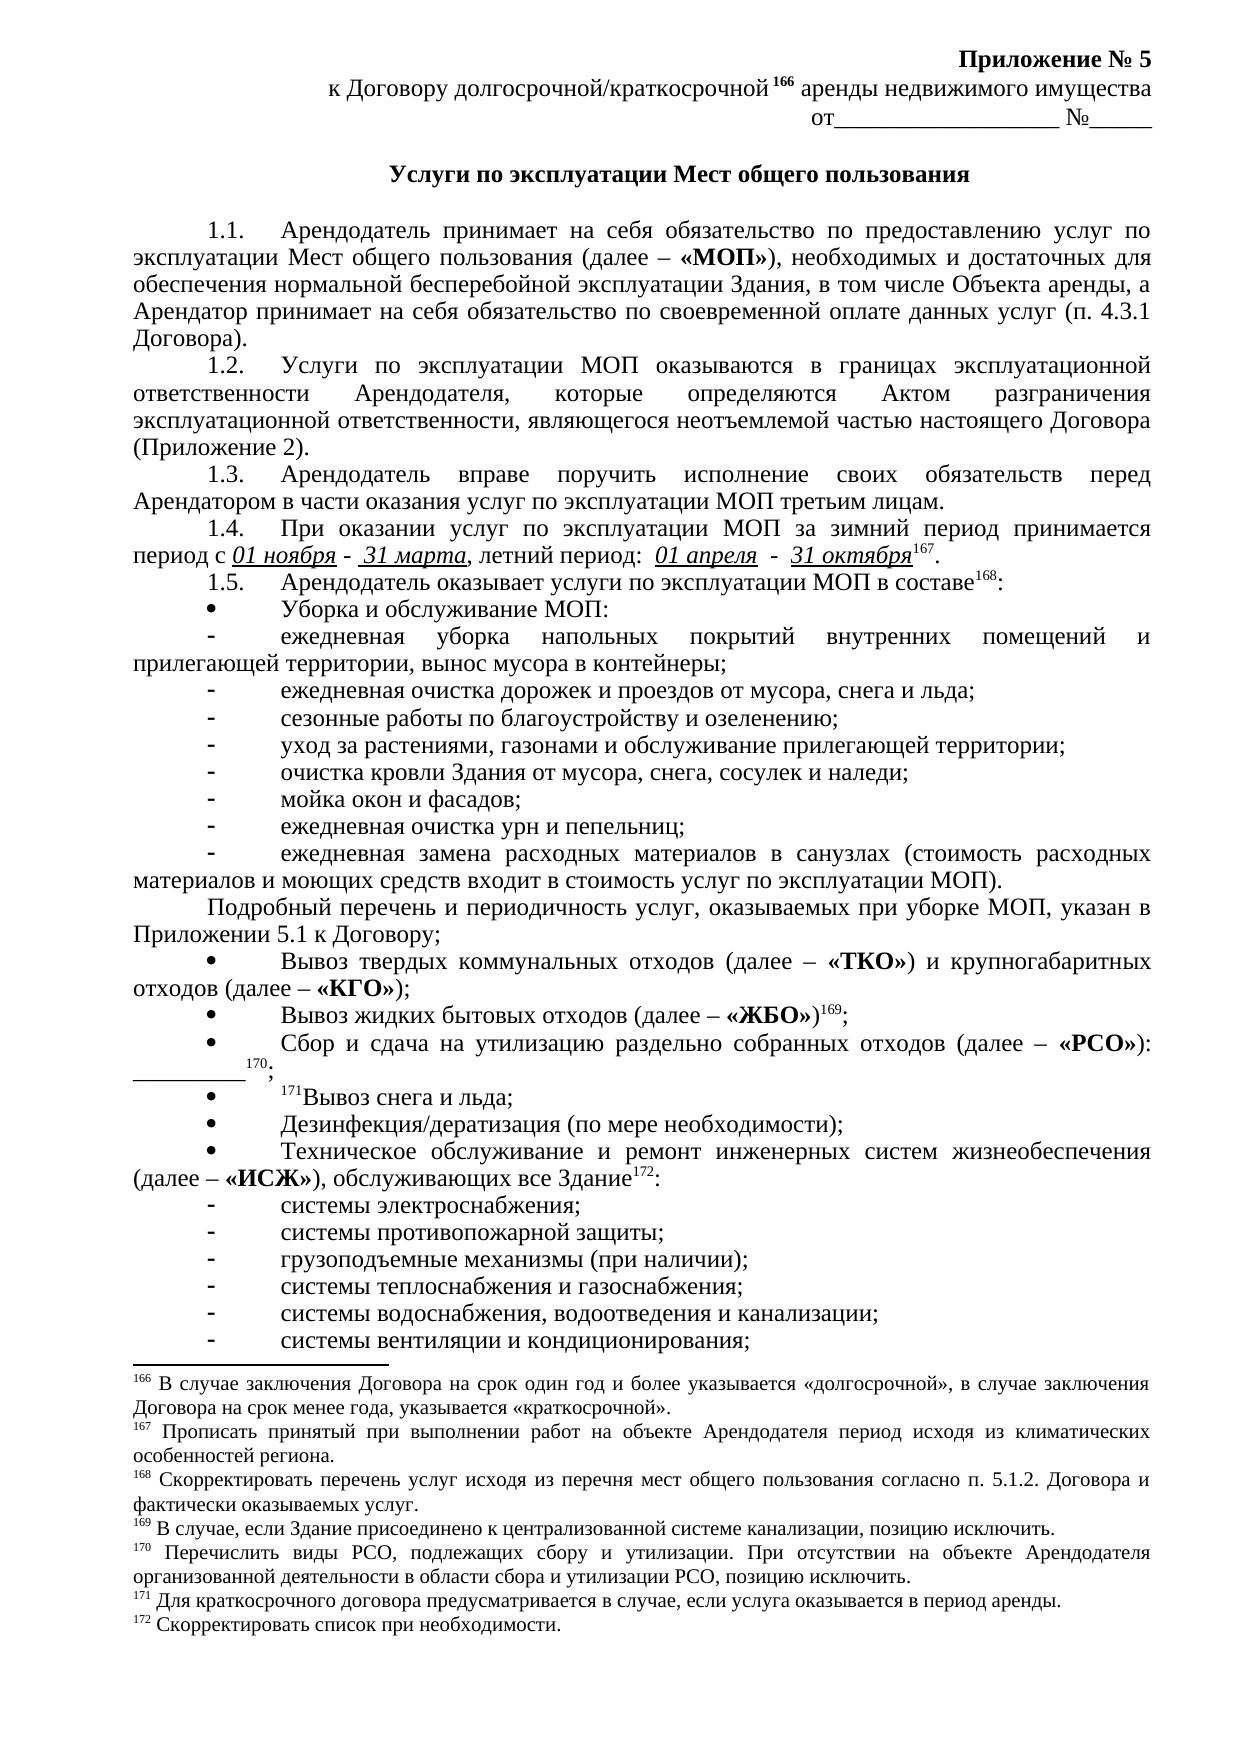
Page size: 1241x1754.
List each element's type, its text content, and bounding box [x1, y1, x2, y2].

list Вывоз твердых коммунальных отходов (далее – «ТКО») и крупногабаритных отходов (далее – «КГО»); [133, 948, 1152, 1002]
list ежедневная уборка напольных покрытий внутренних помещений и прилегающей территории, вынос мусора в контейнеры; [133, 623, 1152, 677]
list Услуги по эксплуатации МОП оказываются в границах эксплуатационной ответственности Арендодателя, которые определяются Актом разграничения эксплуатационной ответственности, являющегося неотъемлемой частью настоящего Договора (Приложение 2). [133, 352, 1152, 461]
text Услуги по эксплуатации Мест общего пользования [133, 159, 1152, 188]
list системы водоснабжения, водоотведения и канализации; [133, 1300, 1152, 1327]
list системы теплоснабжения и газоснабжения; [133, 1273, 1152, 1300]
list Техническое обслуживание и ремонт инженерных систем жизнеобеспечения (далее – «ИСЖ»), обслуживающих все Здание: [133, 1138, 1152, 1192]
list сезонные работы по благоустройству и озеленению; [133, 704, 1152, 731]
text от__________________ №_____ [133, 102, 1152, 131]
list Приложение № 5 [207, 44, 1152, 73]
list ежедневная очистка дорожек и проездов от мусора, снега и льда; [133, 677, 1152, 704]
list уход за растениями, газонами и обслуживание прилегающей территории; [133, 731, 1152, 758]
list грузоподъемные механизмы (при наличии); [133, 1246, 1152, 1273]
list системы электроснабжения; [133, 1192, 1152, 1219]
list Арендодатель оказывает услуги по эксплуатации МОП в составе: [133, 569, 1152, 596]
list Вывоз жидких бытовых отходов (далее – «ЖБО»); [133, 1002, 1152, 1029]
text Подробный перечень и периодичность услуг, оказываемых при уборке МОП, указан в Приложении 5.1 к Договору; [133, 894, 1152, 948]
list ежедневная замена расходных материалов в санузлах (стоимость расходных материалов и моющих средств входит в стоимость услуг по эксплуатации МОП). [133, 840, 1152, 894]
list ежедневная очистка урн и пепельниц; [133, 813, 1152, 840]
list мойка окон и фасадов; [133, 786, 1152, 813]
list Арендодатель принимает на себя обязательство по предоставлению услуг по эксплуатации Мест общего пользования (далее – «МОП»), необходимых и достаточных для обеспечения нормальной бесперебойной эксплуатации Здания, в том числе Объекта аренды, а Арендатор принимает на себя обязательство по своевременной оплате данных услуг (п. 4.3.1 Договора). [133, 217, 1152, 352]
list системы противопожарной защиты; [133, 1219, 1152, 1246]
list Вывоз снега и льда; [133, 1083, 1152, 1111]
list системы вентиляции и кондиционирования; [133, 1327, 1152, 1354]
list Дезинфекция/дератизация (по мере необходимости); [133, 1111, 1152, 1138]
text к Договору долгосрочной/краткосрочной аренды недвижимого имущества [133, 73, 1152, 102]
list Сбор и сдача на утилизацию раздельно собранных отходов (далее – «РСО»): _________; [133, 1029, 1152, 1083]
list очистка кровли Здания от мусора, снега, сосулек и наледи; [133, 758, 1152, 786]
list Арендодатель вправе поручить исполнение своих обязательств перед Арендатором в части оказания услуг по эксплуатации МОП третьим лицам. [133, 461, 1152, 515]
list Уборка и обслуживание МОП: [133, 596, 1152, 623]
list При оказании услуг по эксплуатации МОП за зимний период принимается период с 01 ноября - 31 марта, летний период: 01 апреля - 31 октября. [133, 515, 1152, 569]
